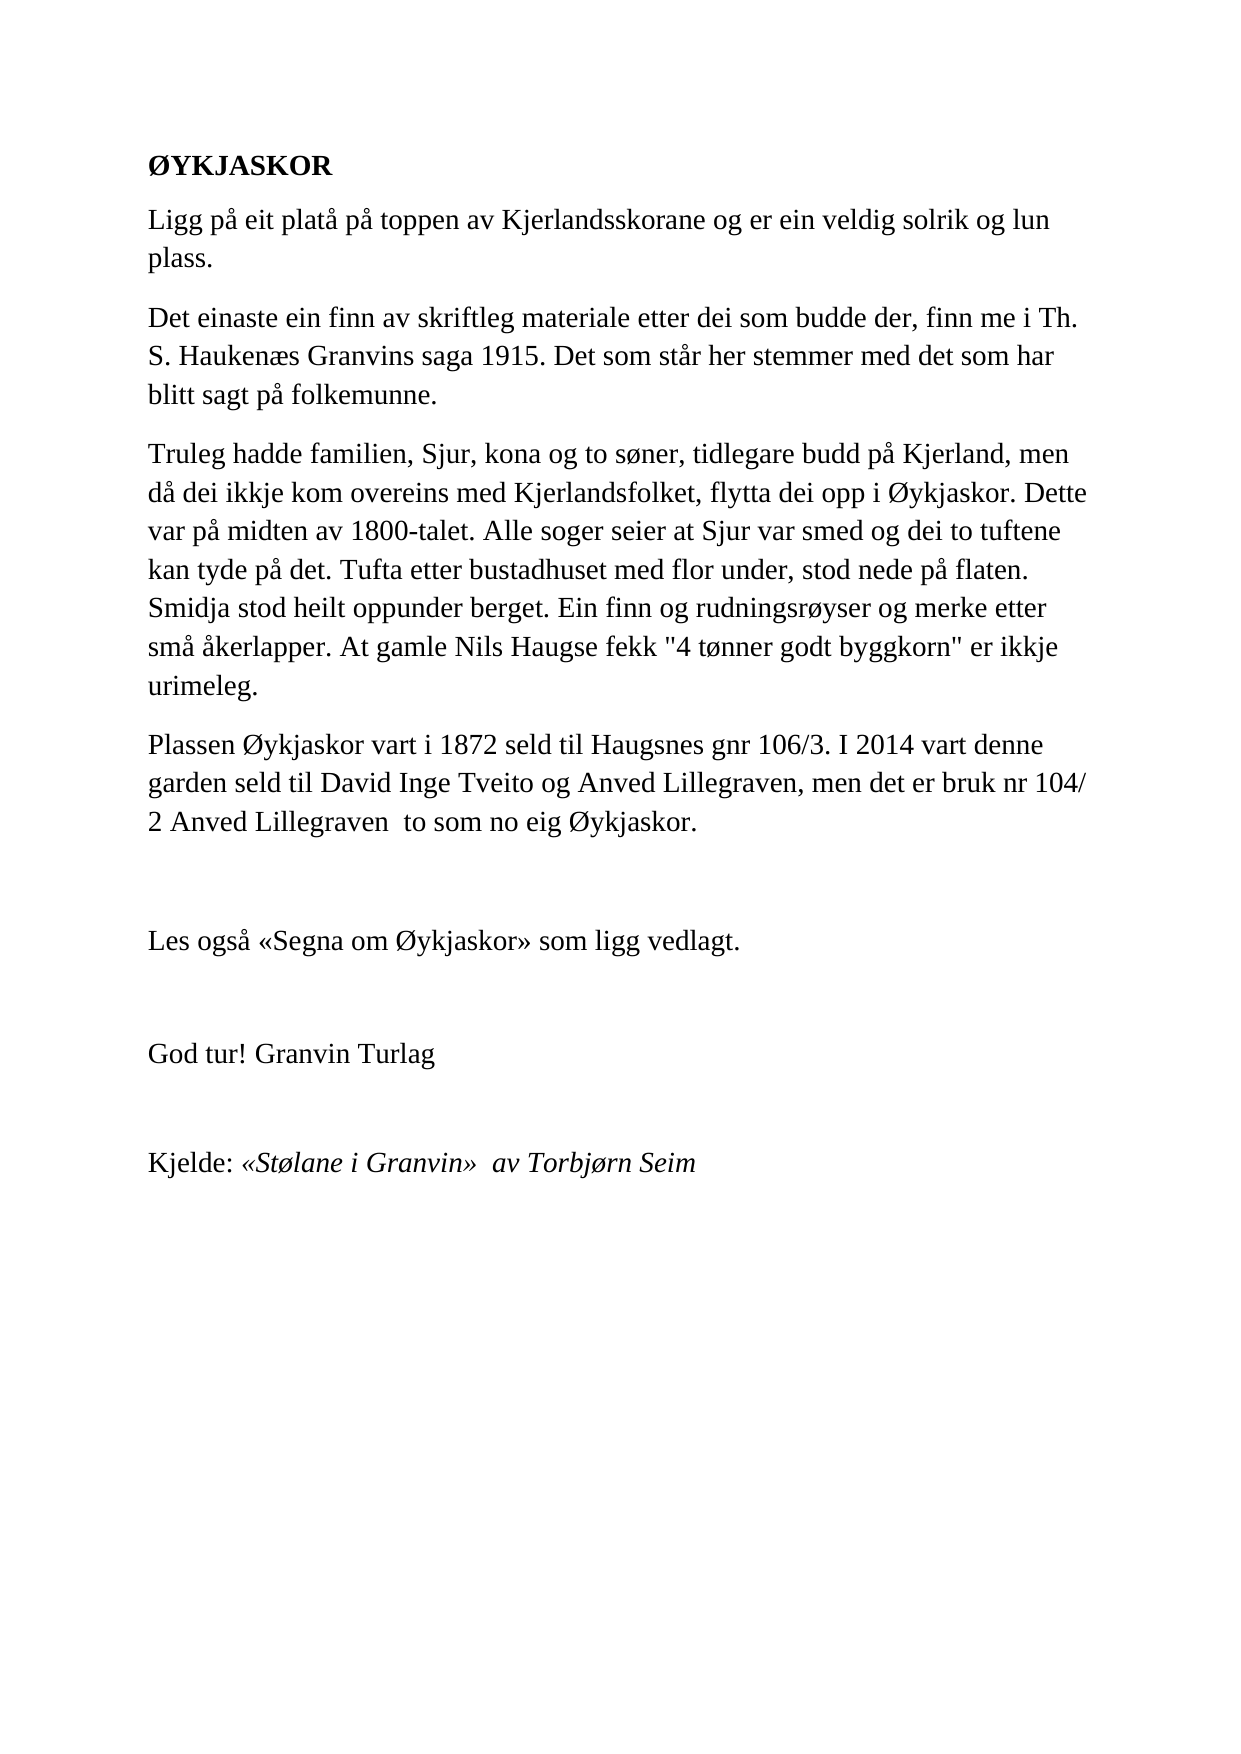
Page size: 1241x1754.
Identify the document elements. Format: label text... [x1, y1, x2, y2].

text Det einaste ein finn av skriftleg materiale etter dei som budde der, finn me i Th. S. Haukenæs Granvins saga 1915. Det som står her stemmer med det som har blitt sagt på folkemunne. [148, 300, 1093, 411]
text Ligg på eit platå på toppen av Kjerlandsskorane og er ein veldig solrik og lun plass. [148, 202, 1093, 274]
text Les også «Segna om Øykjaskor» som ligg vedlagt. [148, 923, 1093, 956]
text God tur! Granvin Turlag [148, 1037, 1093, 1070]
text Kjelde: «Stølane i Granvin» av Torbjørn Seim [148, 1145, 1093, 1179]
text ØYKJASKOR [148, 148, 1093, 181]
text Plassen Øykjaskor vart i 1872 seld til Haugsnes gnr 106/3. I 2014 vart denne garden seld til David Inge Tveito og Anved Lillegraven, men det er bruk nr 104/ 2 Anved Lillegraven to som no eig Øykjaskor. [148, 727, 1093, 838]
text Truleg hadde familien, Sjur, kona og to søner, tidlegare budd på Kjerland, men då dei ikkje kom overeins med Kjerlandsfolket, flytta dei opp i Øykjaskor. Dette var på midten av 1800-talet. Alle soger seier at Sjur var smed og dei to tuftene kan tyde på det. Tufta etter bustadhuset med flor under, stod nede på flaten. Smidja stod heilt oppunder berget. Ein finn og rudningsrøyser og merke etter små åkerlapper. At gamle Nils Haugse fekk "4 tønner godt byggkorn" er ikkje urimeleg. [148, 436, 1093, 701]
